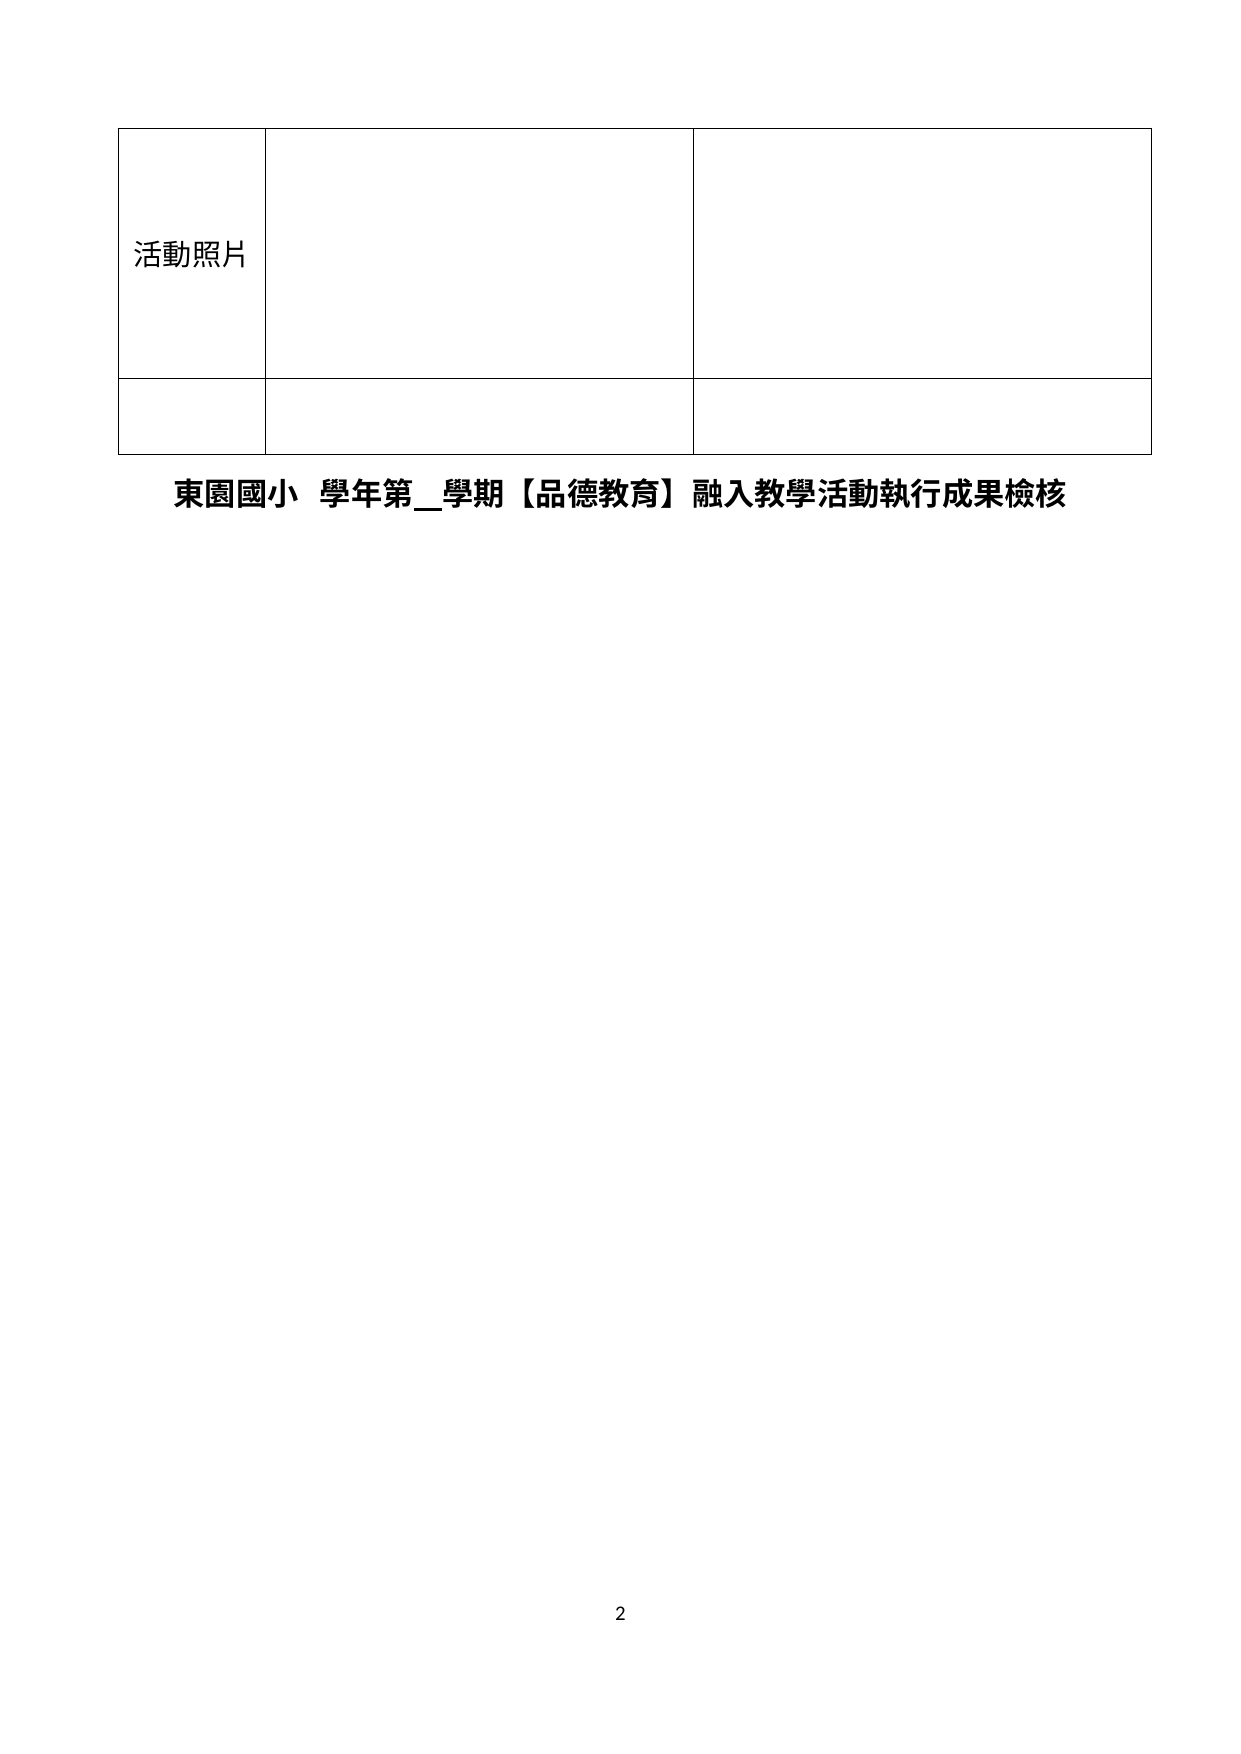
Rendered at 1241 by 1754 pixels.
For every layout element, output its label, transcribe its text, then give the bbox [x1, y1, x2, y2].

table_cell [694, 129, 1151, 378]
table_cell 活動照片 [119, 129, 265, 378]
table_cell [694, 379, 1151, 454]
text 東園國小 學年第 學期【品德教育】融入教學活動執行成果檢核 [118, 455, 1122, 530]
table_cell [266, 129, 693, 378]
table_cell [266, 379, 693, 454]
table_cell [119, 379, 265, 454]
